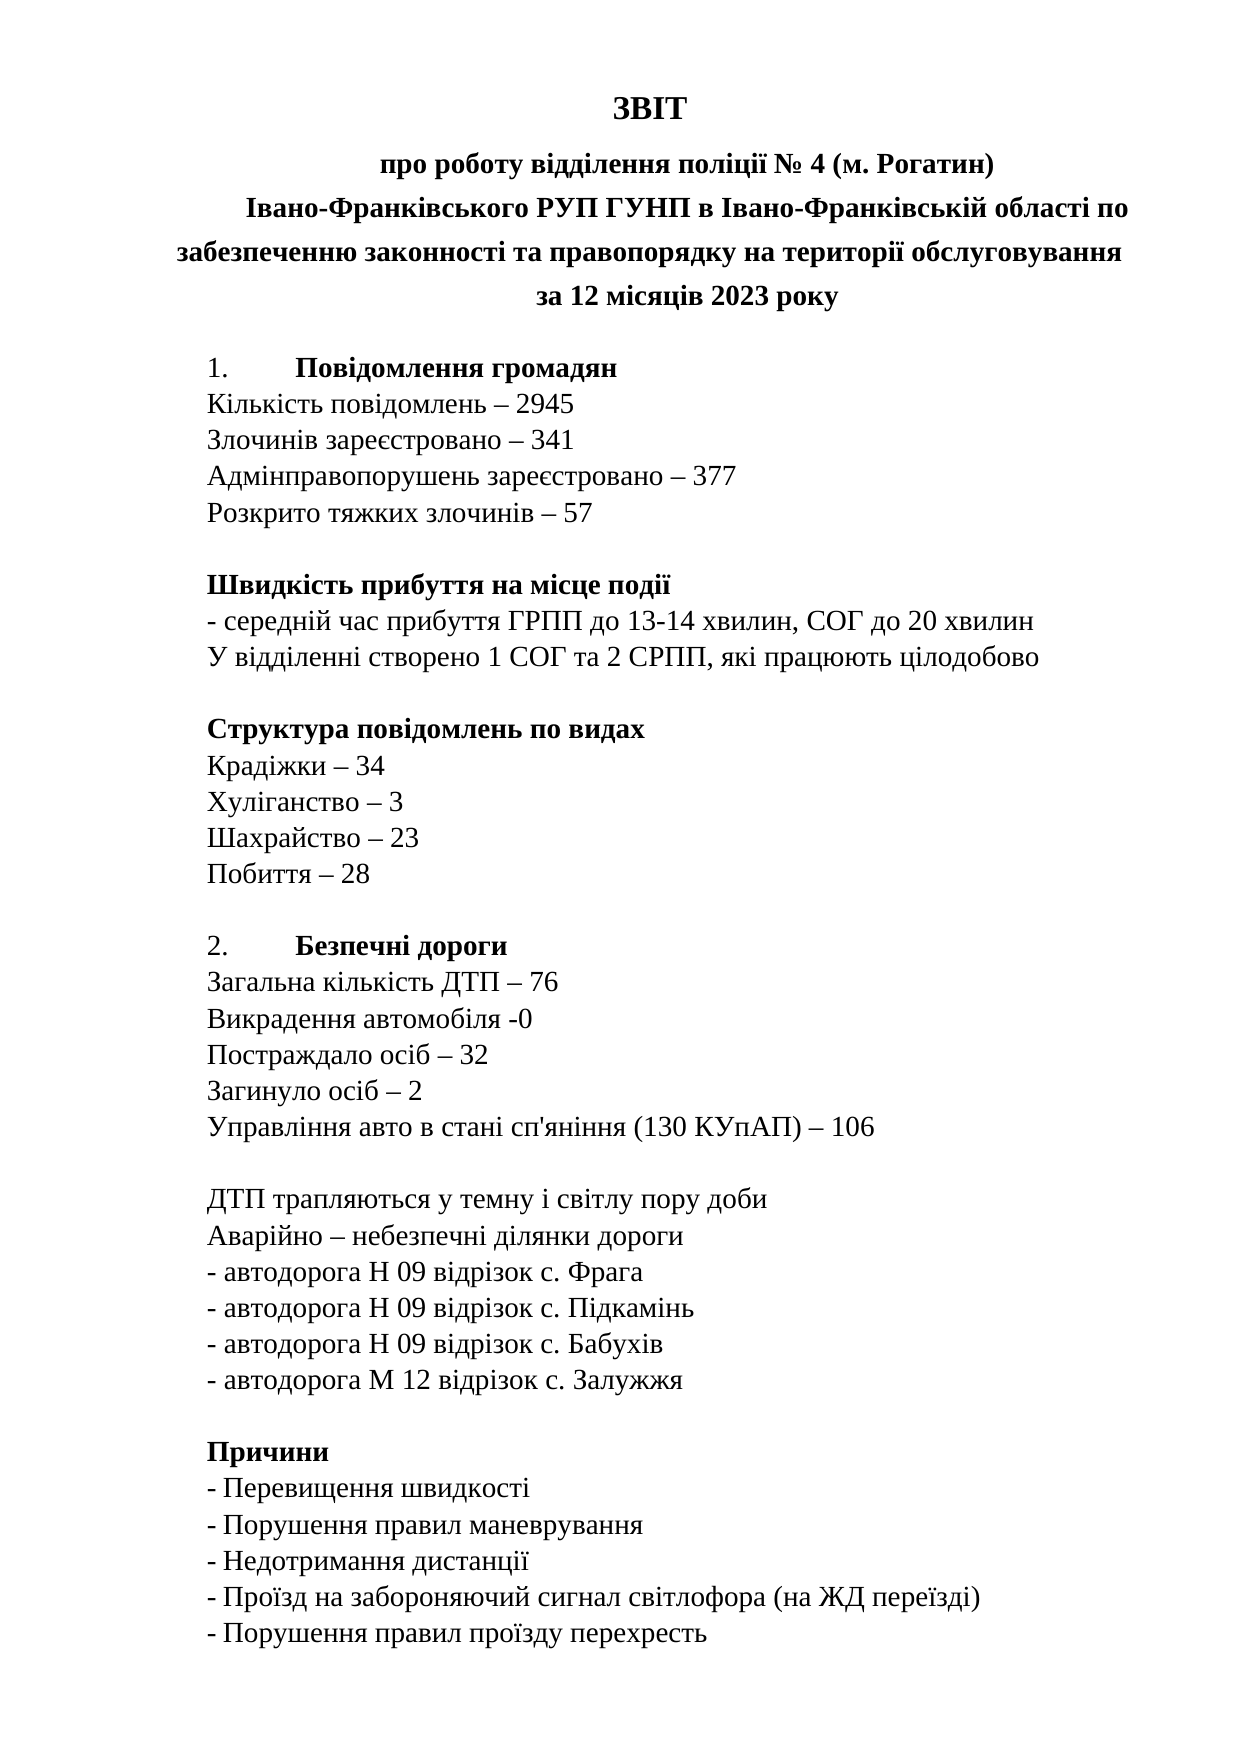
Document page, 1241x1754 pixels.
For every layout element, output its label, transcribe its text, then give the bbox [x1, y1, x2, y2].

list Перевищення швидкості [133, 1471, 1196, 1504]
list Недотримання дистанції [133, 1543, 1196, 1576]
text про роботу відділення поліції № 4 (м. Рогатин) [148, 147, 1152, 187]
text Івано-Франківського РУП ГУНП в Івано-Франківській області по забезпеченню законності та правопорядку на території обслуговування [148, 190, 1152, 274]
list - автодорога М 12 відрізок с. Залужжя [133, 1362, 1196, 1396]
list - автодорога Н 09 відрізок с. Бабухів [133, 1326, 1196, 1359]
list Проїзд на забороняючий сигнал світлофора (на ЖД переїзді) [133, 1579, 1196, 1613]
list Загинуло осіб – 2 [133, 1073, 1196, 1107]
list Порушення правил маневрування [133, 1507, 1196, 1540]
list Шахрайство – 23 [133, 820, 1196, 853]
list - автодорога Н 09 відрізок с. Фрага [133, 1254, 1196, 1287]
list Побиття – 28 [133, 856, 1196, 890]
list Причини [133, 1434, 1196, 1468]
list Швидкість прибуття на місце події [133, 567, 1196, 601]
list Повідомлення громадян [133, 350, 1196, 384]
list Структура повідомлень по видах [133, 712, 1196, 745]
text за 12 місяців 2023 року [148, 278, 1152, 311]
list Управління авто в стані сп'яніння (130 КУпАП) – 106 [133, 1109, 1196, 1143]
list - автодорога Н 09 відрізок с. Підкамінь [133, 1290, 1196, 1323]
list Розкрито тяжких злочинів – 57 [133, 495, 1196, 528]
list У відділенні створено 1 СОГ та 2 СРПП, які працюють цілодобово [133, 639, 1196, 673]
list Безпечні дороги [133, 928, 1196, 962]
list Злочинів зареєстровано – 341 [133, 422, 1196, 456]
list - середній час прибуття ГРПП до 13-14 хвилин, СОГ до 20 хвилин [133, 603, 1196, 637]
list Викрадення автомобіля -0 [133, 1001, 1196, 1034]
list Порушення правил проїзду перехресть [133, 1615, 1196, 1649]
list Кількість повідомлень – 2945 [133, 386, 1196, 420]
list Хуліганство – 3 [133, 784, 1196, 817]
list Адмінправопорушень зареєстровано – 377 [133, 458, 1196, 492]
list ДТП трапляються у темну і світлу пору доби [133, 1181, 1196, 1215]
list Загальна кількість ДТП – 76 [133, 964, 1196, 998]
text ЗВІТ [148, 88, 1152, 127]
list Аварійно – небезпечні ділянки дороги [133, 1218, 1196, 1251]
list Постраждало осіб – 32 [133, 1037, 1196, 1070]
list Крадіжки – 34 [133, 748, 1196, 781]
